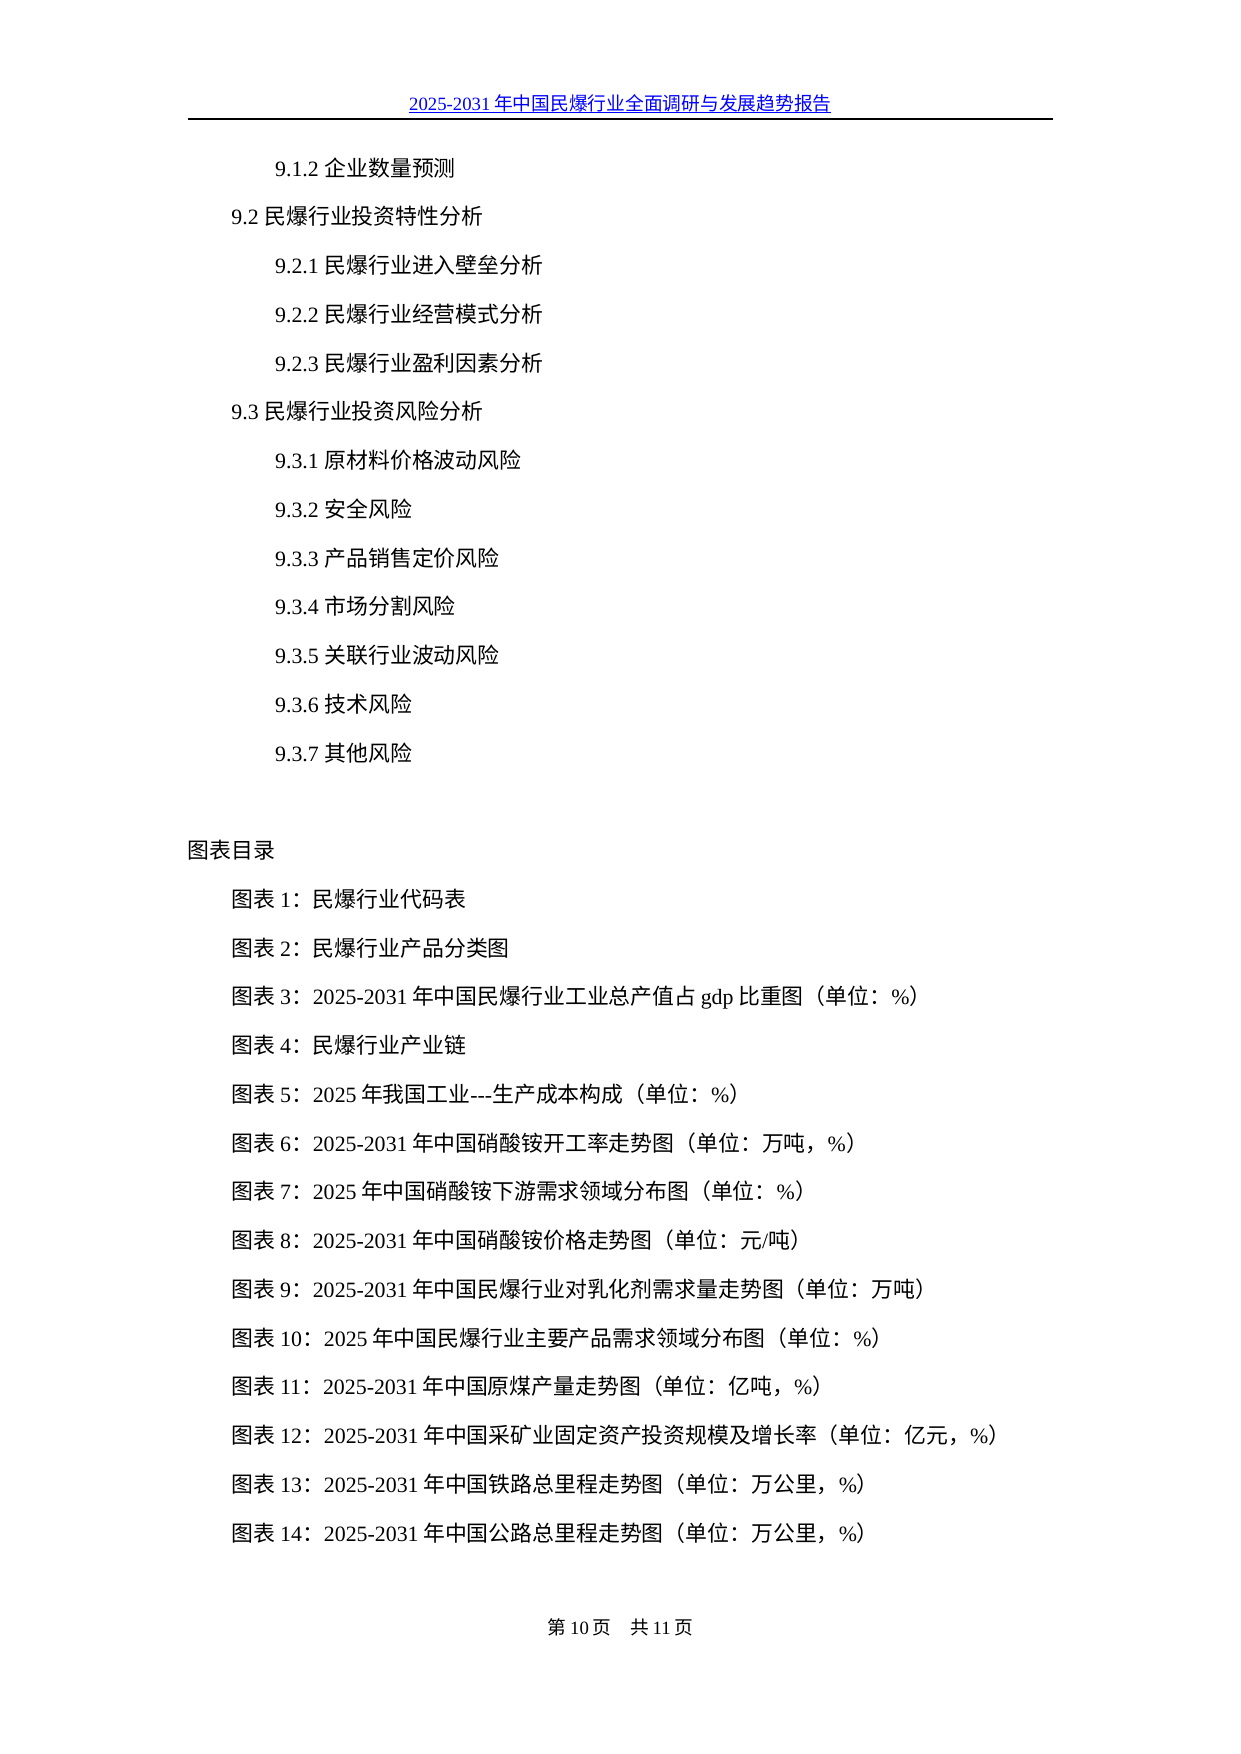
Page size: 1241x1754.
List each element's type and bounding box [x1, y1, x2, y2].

text [187, 150, 1053, 1548]
